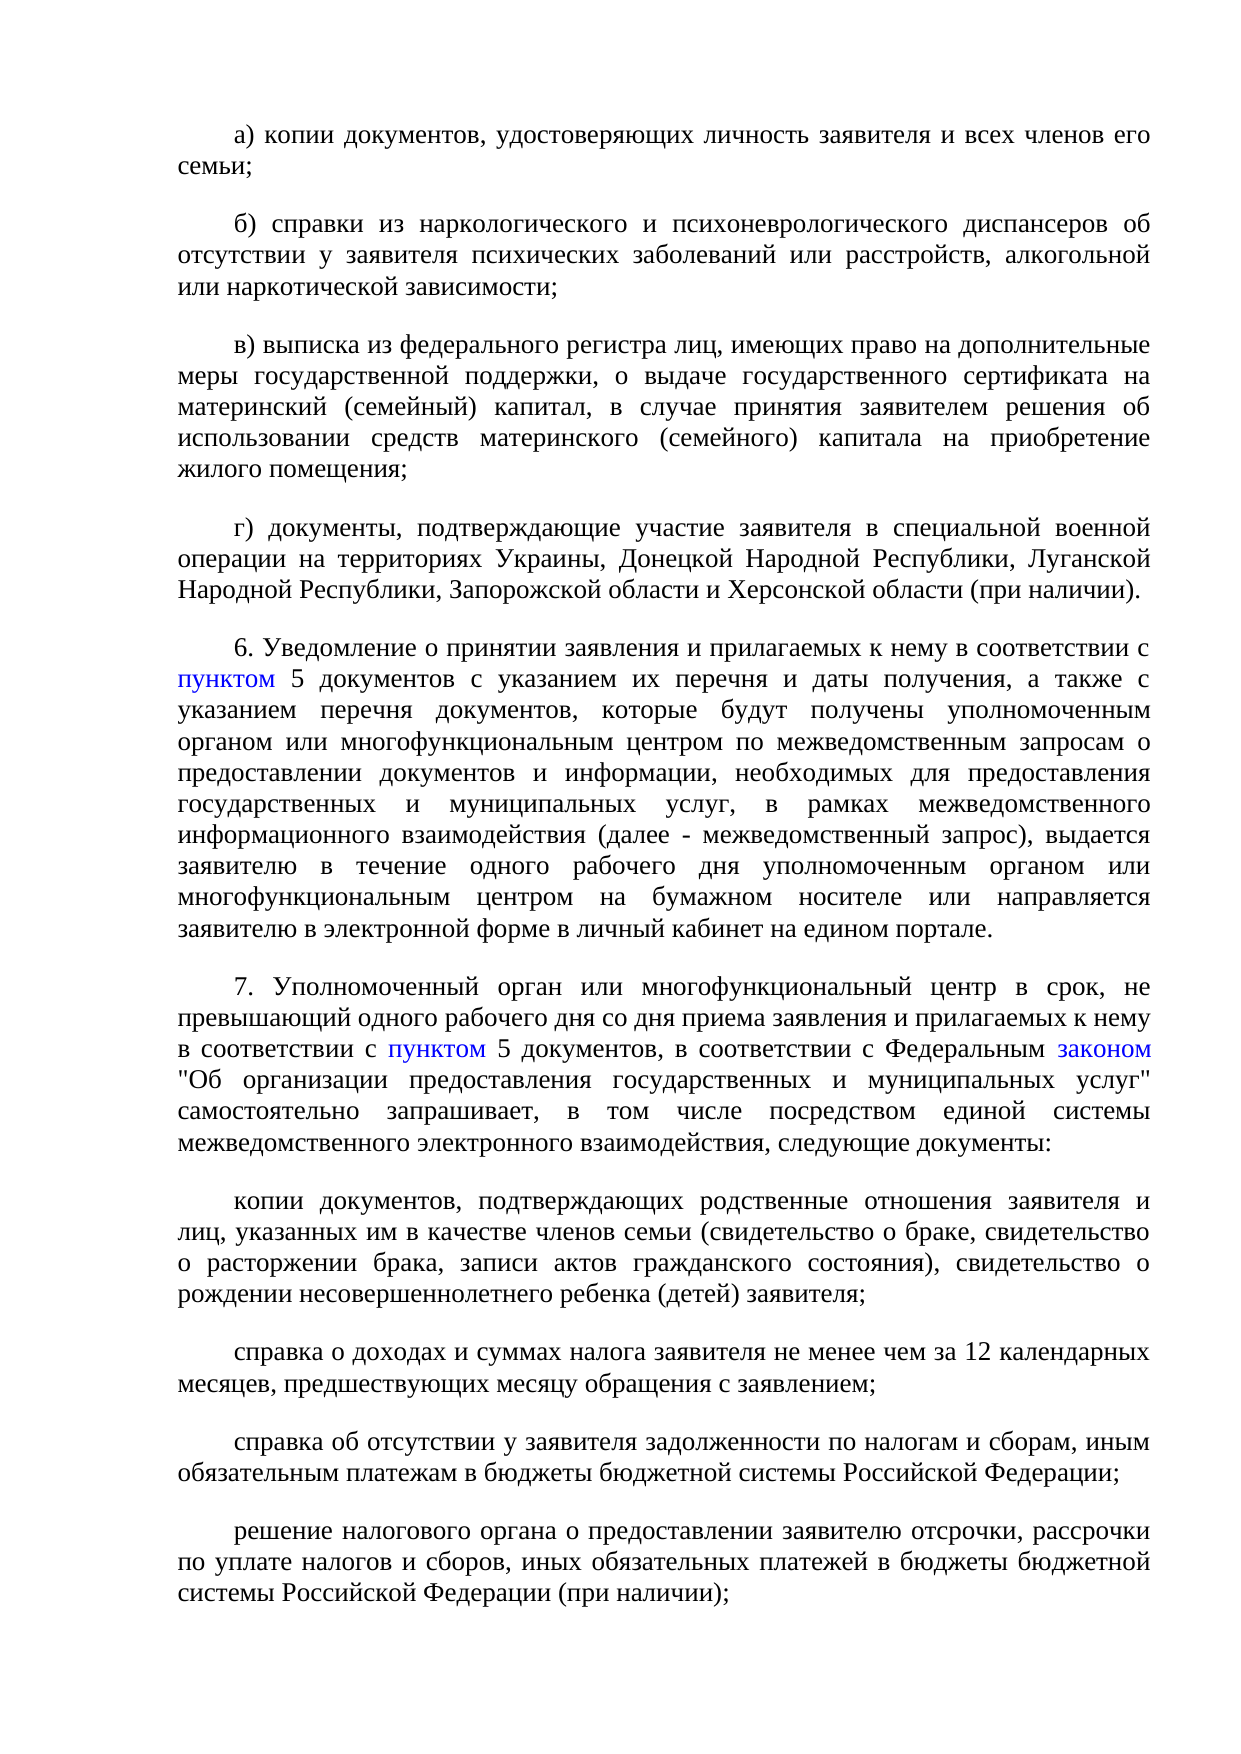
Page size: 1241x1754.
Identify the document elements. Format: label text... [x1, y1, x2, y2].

text в) выписка из федерального регистра лиц, имеющих право на дополнительные меры государственной поддержки, о выдаче государственного сертификата на материнский (семейный) капитал, в случае принятия заявителем решения об использовании средств материнского (семейного) капитала на приобретение жилого помещения; [177, 328, 1152, 484]
text справка о доходах и суммах налога заявителя не менее чем за 12 календарных месяцев, предшествующих месяцу обращения с заявлением; [177, 1336, 1152, 1398]
text копии документов, подтверждающих родственные отношения заявителя и лиц, указанных им в качестве членов семьи (свидетельство о браке, свидетельство о расторжении брака, записи актов гражданского состояния), свидетельство о рождении несовершеннолетнего ребенка (детей) заявителя; [177, 1184, 1152, 1308]
text 7. Уполномоченный орган или многофункциональный центр в срок, не превышающий одного рабочего дня со дня приема заявления и прилагаемых к нему в соответствии с пунктом 5 документов, в соответствии с Федеральным законом "Об организации предоставления государственных и муниципальных услуг" самостоятельно запрашивает, в том числе посредством единой системы межведомственного электронного взаимодействия, следующие документы: [177, 970, 1152, 1157]
text г) документы, подтверждающие участие заявителя в специальной военной операции на территориях Украины, Донецкой Народной Республики, Луганской Народной Республики, Запорожской области и Херсонской области (при наличии). [177, 511, 1152, 604]
text а) копии документов, удостоверяющих личность заявителя и всех членов его семьи; [177, 118, 1152, 180]
text 6. Уведомление о принятии заявления и прилагаемых к нему в соответствии с пунктом 5 документов с указанием их перечня и даты получения, а также с указанием перечня документов, которые будут получены уполномоченным органом или многофункциональным центром по межведомственным запросам о предоставлении документов и информации, необходимых для предоставления государственных и муниципальных услуг, в рамках межведомственного информационного взаимодействия (далее - межведомственный запрос), выдается заявителю в течение одного рабочего дня уполномоченным органом или многофункциональным центром на бумажном носителе или направляется заявителю в электронной форме в личный кабинет на едином портале. [177, 631, 1152, 943]
text решение налогового органа о предоставлении заявителю отсрочки, рассрочки по уплате налогов и сборов, иных обязательных платежей в бюджеты бюджетной системы Российской Федерации (при наличии); [177, 1514, 1152, 1608]
text б) справки из наркологического и психоневрологического диспансеров об отсутствии у заявителя психических заболеваний или расстройств, алкогольной или наркотической зависимости; [177, 207, 1152, 301]
text справка об отсутствии у заявителя задолженности по налогам и сборам, иным обязательным платежам в бюджеты бюджетной системы Российской Федерации; [177, 1425, 1152, 1487]
